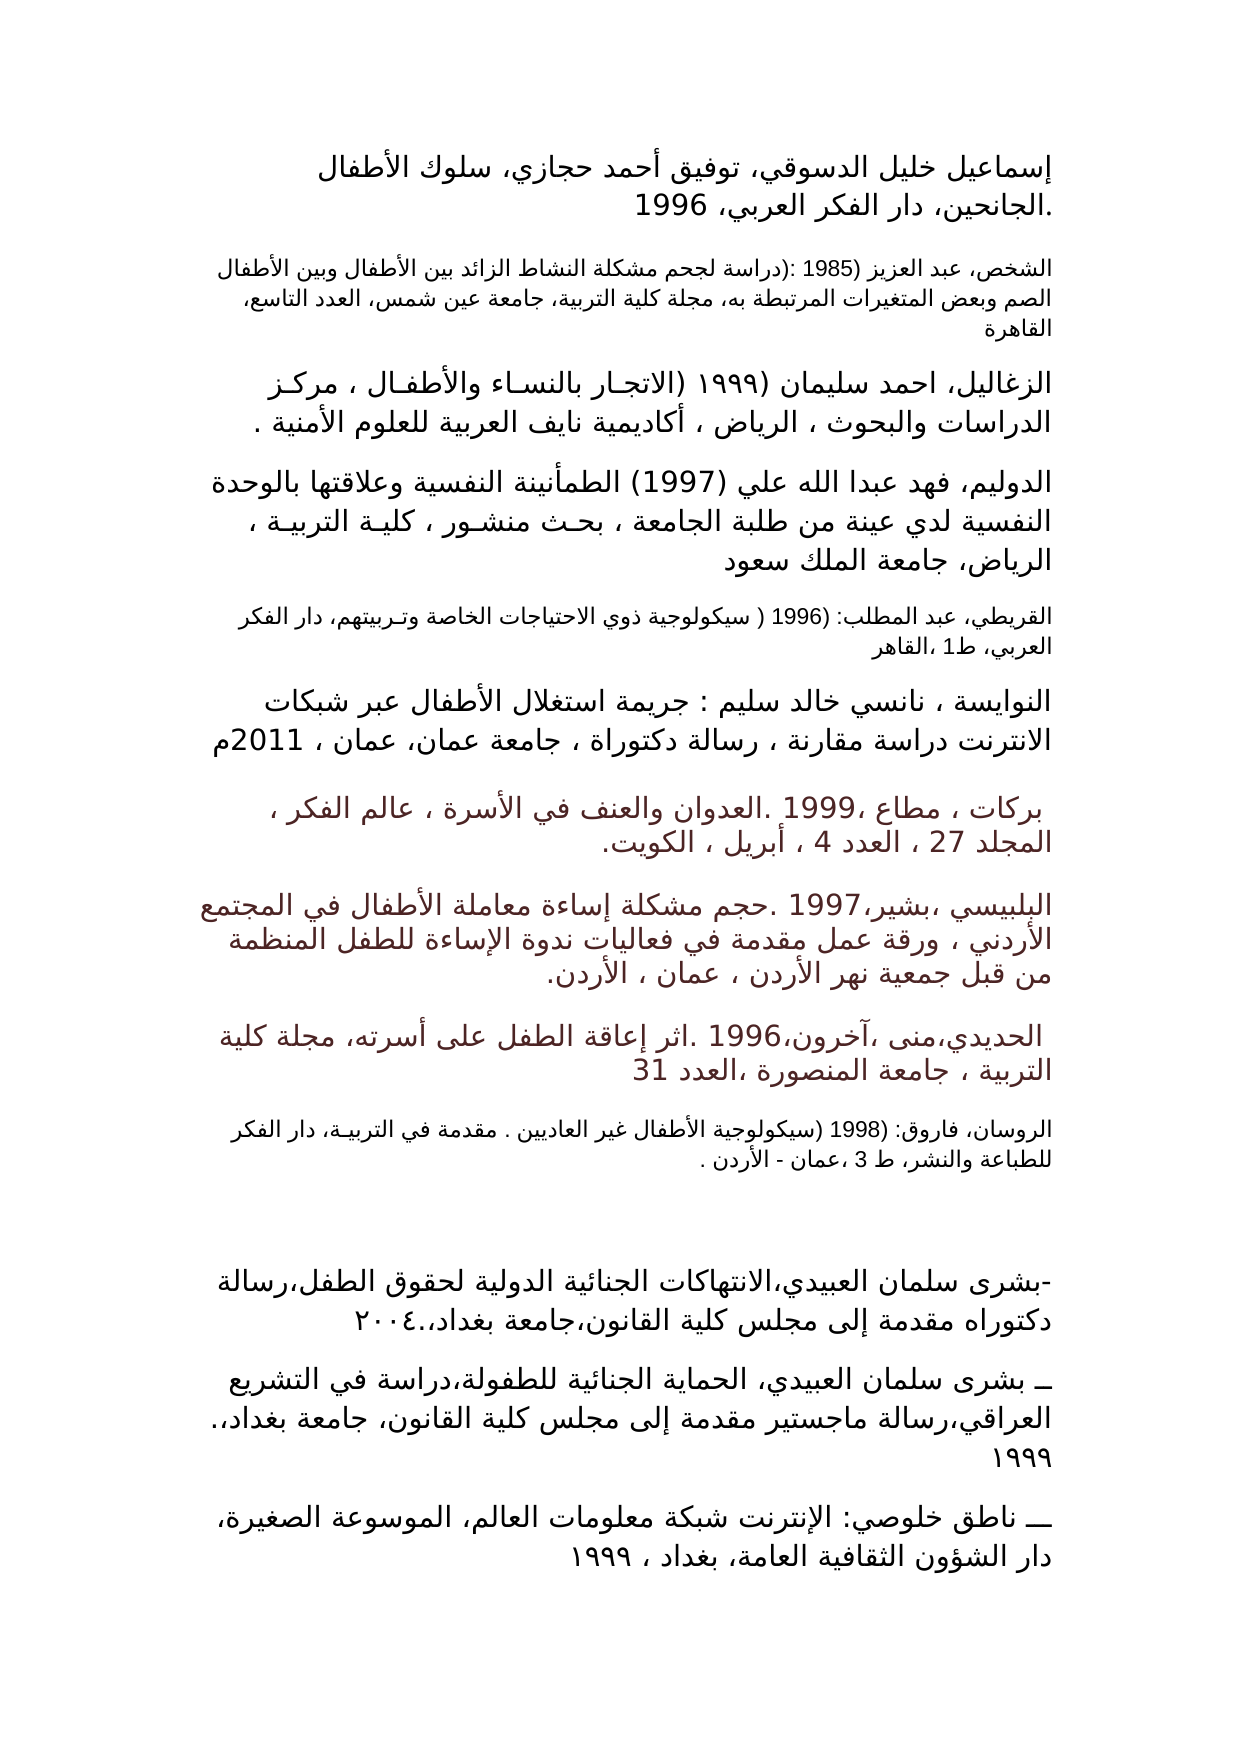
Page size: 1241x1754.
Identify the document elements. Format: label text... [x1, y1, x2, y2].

text ـــ ناطق خلوصي: الإنترنت شبكة معلومات العالم، الموسوعة الصغيرة، دار الشؤون الثقافية العامة، بغداد ، ١٩٩٩ [187, 1500, 1053, 1573]
text النوايسة ، نانسي خالد سليم : جريمة استغلال الأطفال عبر شبكات الانترنت دراسة مقارنة ، رسالة دكتوراة ، جامعة عمان، عمان ، 2011م [187, 684, 1053, 757]
text القريطي، عبد المطلب: (1996 ( سيكولوجية ذوي الاحتياجات الخاصة وتـربيتهم، دار الفكر العربي، ط1 ،القاهر [187, 603, 1053, 659]
text الزغاليل، احمد سليمان (١٩٩٩ (الاتجـار بالنسـاء والأطفـال ، مركـز الدراسات والبحوث ، الرياض ، أكاديمية نايف العربية للعلوم الأمنية . [187, 366, 1053, 439]
text الشخص، عبد العزيز (1985 :(دراسة لجحم مشكلة النشاط الزائد بين الأطفال وبين الأطفال الصم وبعض المتغيرات المرتبطة به، مجلة كلية التربية، جامعة عين شمس، العدد التاسع، القاهرة [187, 255, 1053, 342]
text -بشرى سلمان العبيدي،الانتهاكات الجنائية الدولية لحقوق الطفل،رسالة دكتوراه مقدمة إلى مجلس كلية القانون،جامعة بغداد،.٢٠٠٤ [187, 1264, 1053, 1337]
text الروسان، فاروق: (1998 (سيكولوجية الأطفال غير العاديين . مقدمة في التربيـة، دار الفكر للطباعة والنشر، ط 3 ،عمان - الأردن . [187, 1116, 1053, 1173]
text الحديدي،منى ،آخرون،1996 .اثر إعاقة الطفل على أسرته، مجلة كلية التربية ، جامعة المنصورة ،العدد 31 [187, 1019, 1053, 1087]
text بركات ، مطاع ،1999 .العدوان والعنف في الأسرة ، عالم الفكر ، المجلد 27 ، العدد 4 ، أبريل ، الكويت. [187, 791, 1053, 859]
text البلبيسي ،بشير،1997 .حجم مشكلة إساءة معاملة الأطفال في المجتمع الأردني ، ورقة عمل مقدمة في فعاليات ندوة الإساءة للطفل المنظمة من قبل جمعية نهر الأردن ، عمان ، الأردن. [187, 888, 1053, 990]
text إسماعيل خليل الدسوقي، توفيق أحمد حجازي، سلوك الأطفال الجانحين، دار الفكر العربي، 1996. [225, 150, 1053, 224]
text ــ بشرى سلمان العبيدي، الحماية الجنائية للطفولة،دراسة في التشريع العراقي،رسالة ماجستير مقدمة إلى مجلس كلية القانون، جامعة بغداد،.١٩٩٩ [187, 1363, 1053, 1474]
text الدوليم، فهد عبدا الله علي (1997) الطمأنينة النفسية وعلاقتها بالوحدة النفسية لدي عينة من طلبة الجامعة ، بحـث منشـور ، كليـة التربيـة ، الرياض، جامعة الملك سعود [187, 465, 1053, 577]
